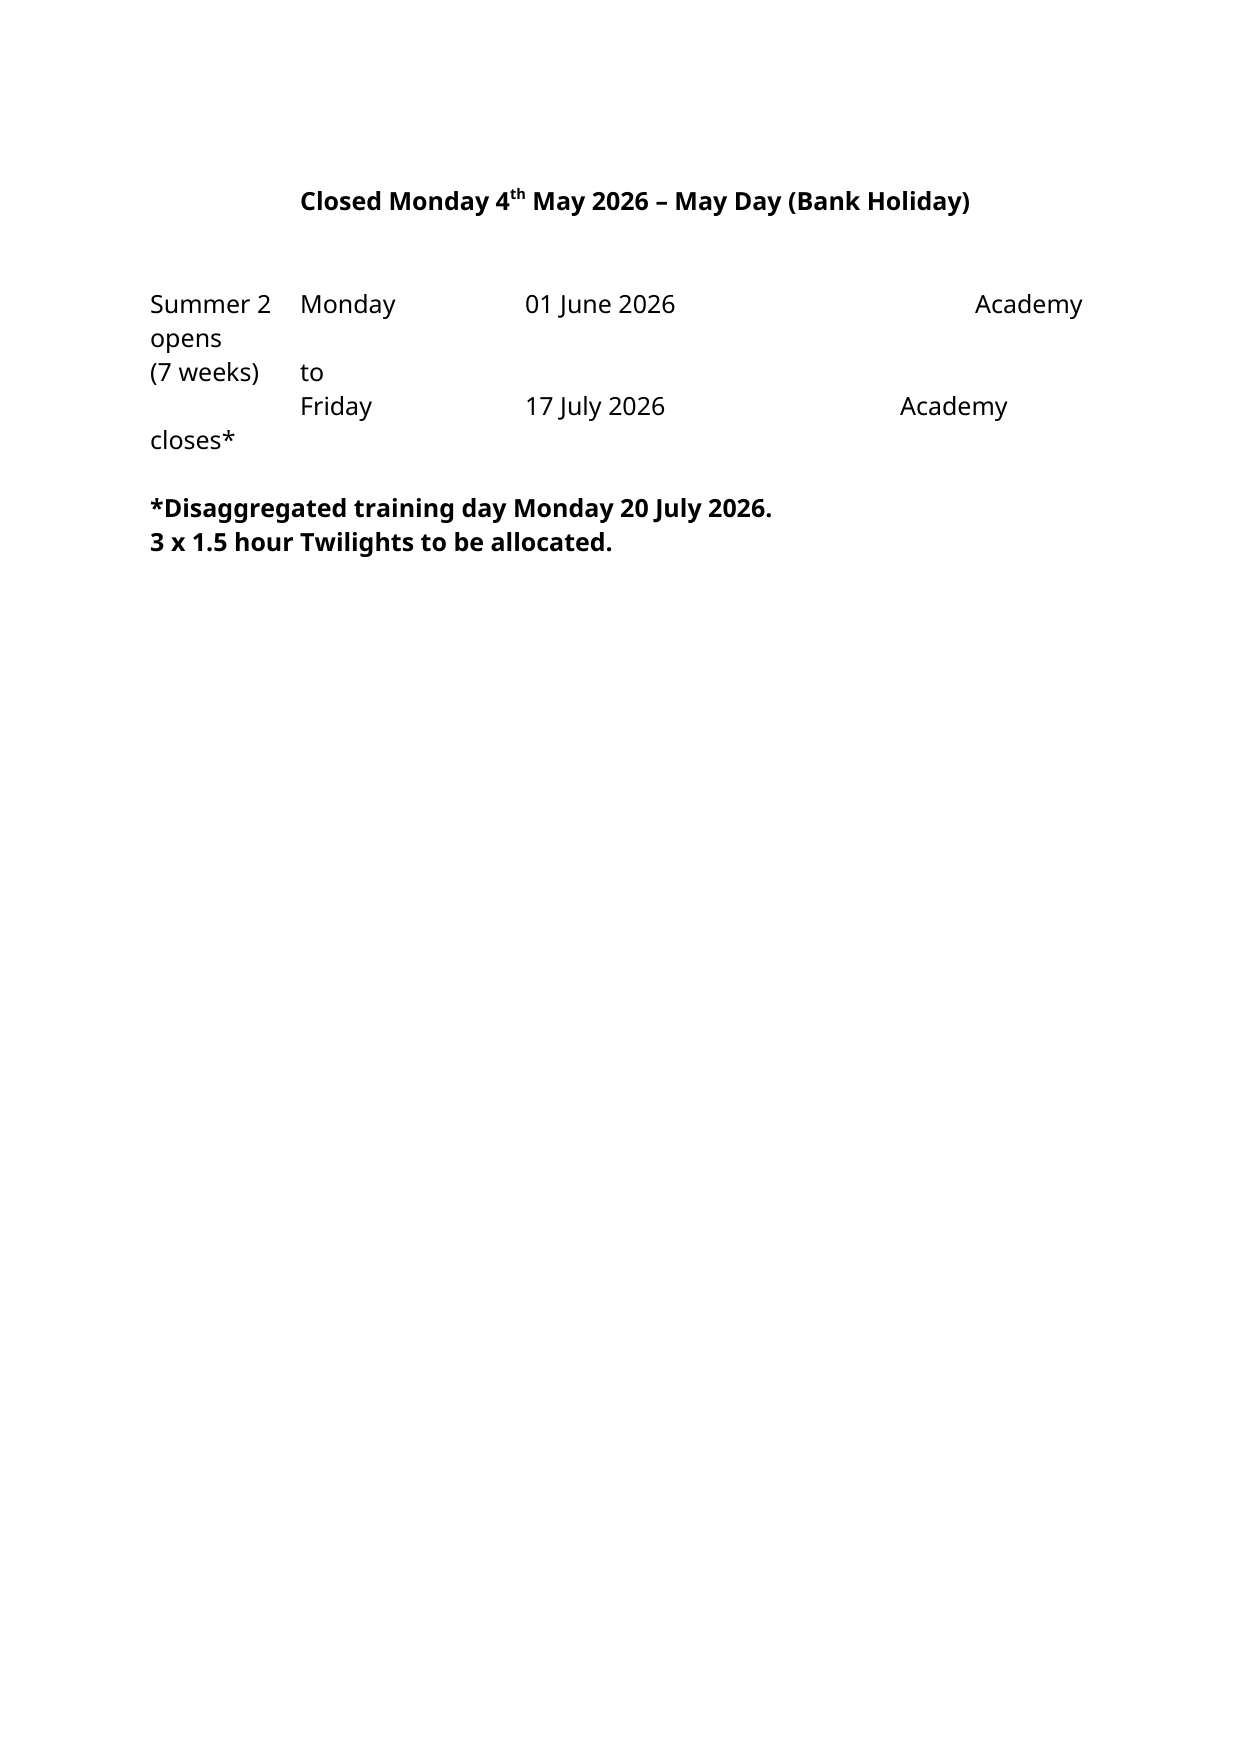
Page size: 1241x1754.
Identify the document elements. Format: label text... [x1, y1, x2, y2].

text (7 weeks) to [150, 354, 1090, 388]
text *Disaggregated training day Monday 20 July 2026. [150, 491, 1090, 525]
text Friday 17 July 2026 Academy closes* [150, 388, 1090, 457]
text 3 x 1.5 hour Twilights to be allocated. [150, 525, 1090, 559]
text Summer 2 Monday 01 June 2026 Academy opens [150, 286, 1090, 354]
text Closed Monday 4th May 2026 – May Day (Bank Holiday) [150, 184, 1090, 218]
